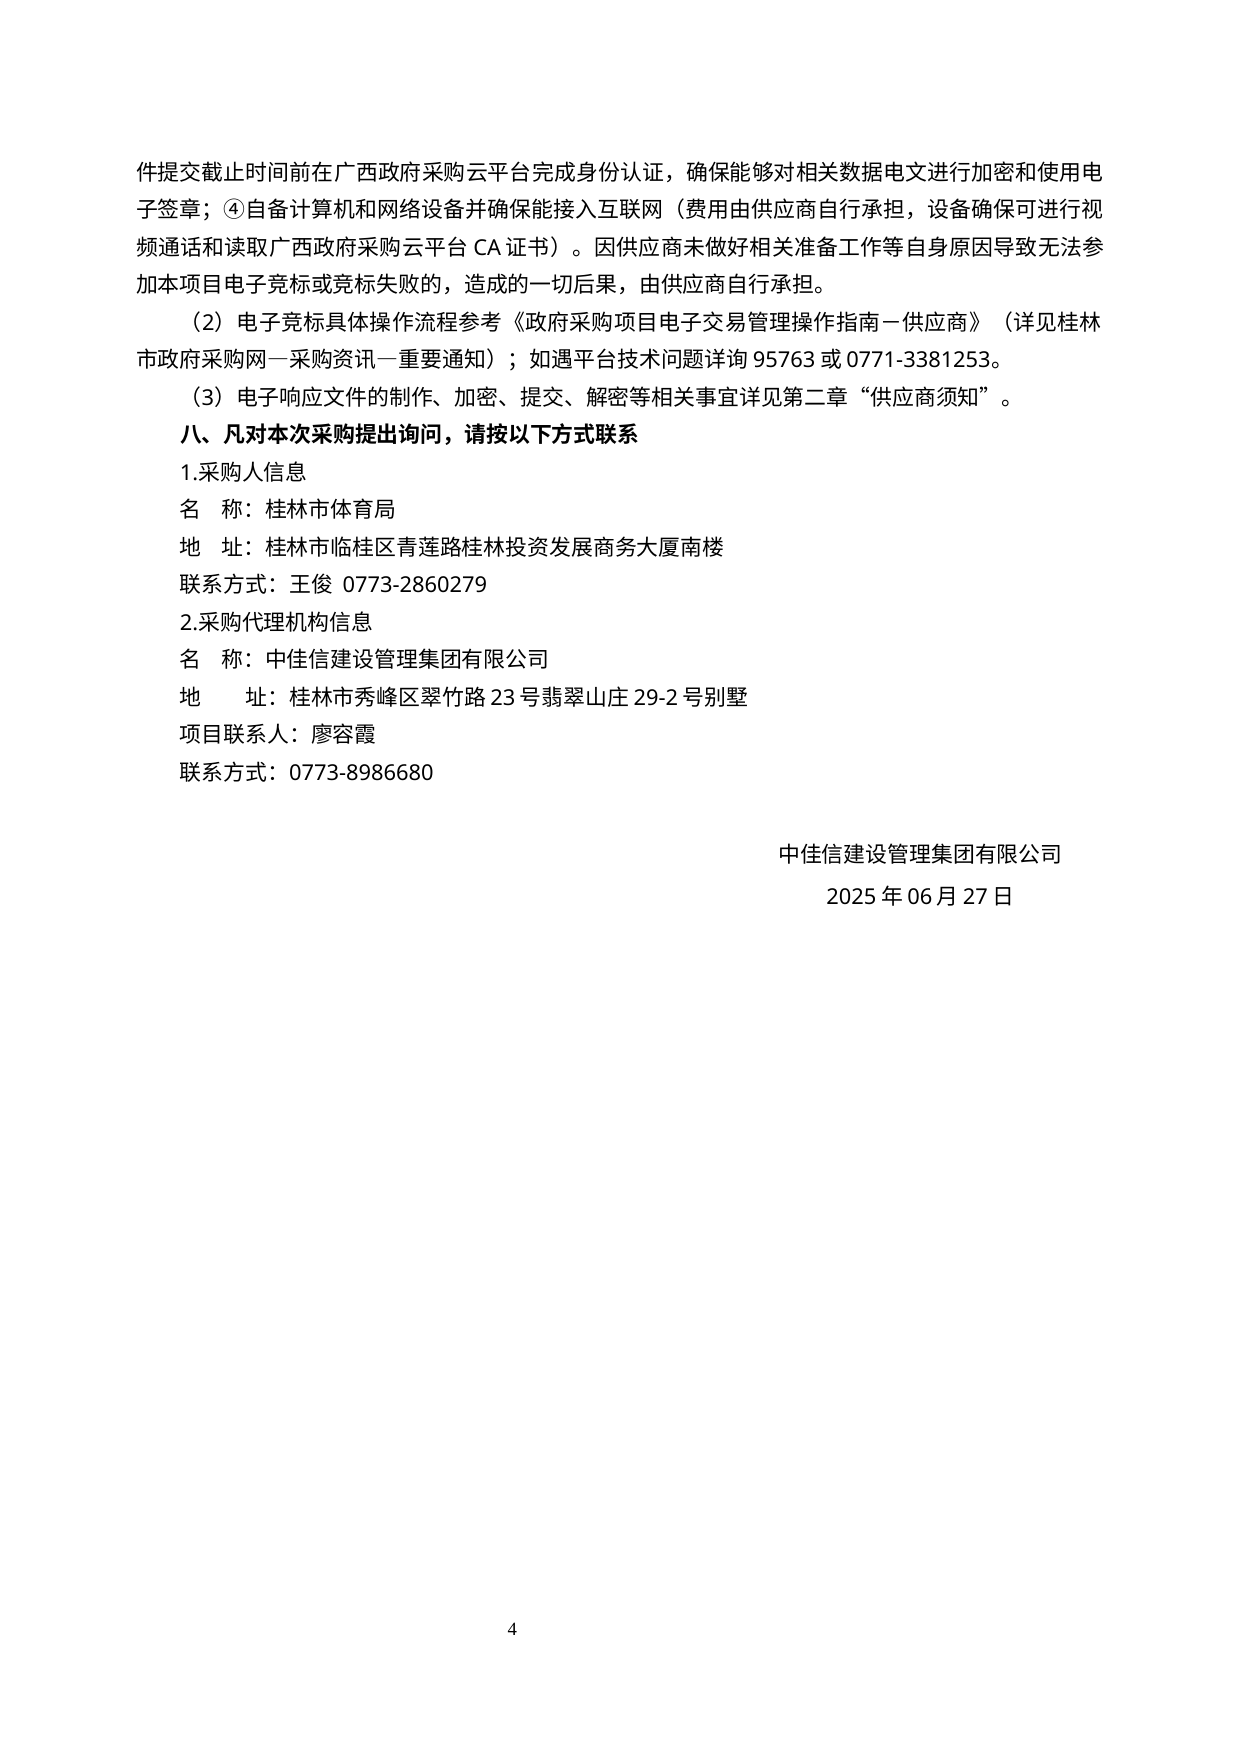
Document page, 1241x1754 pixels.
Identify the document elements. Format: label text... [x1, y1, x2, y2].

text 中佳信建设管理集团有限公司 [136, 829, 1104, 871]
text 2.采购代理机构信息 [136, 600, 1104, 637]
text 八、凡对本次采购提出询问，请按以下方式联系 [136, 412, 1104, 450]
text 联系方式：王俊 0773-2860279 [136, 562, 1104, 600]
text （2）电子竞标具体操作流程参考《政府采购项目电子交易管理操作指南－供应商》（详见桂林市政府采购网—采购资讯—重要通知）；如遇平台技术问题详询95763或0771-3381253。 [136, 300, 1104, 375]
text 地 址：桂林市临桂区青莲路桂林投资发展商务大厦南楼 [136, 525, 1104, 562]
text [136, 150, 1104, 300]
text 1.采购人信息 [136, 450, 1104, 487]
text 地 址：桂林市秀峰区翠竹路23号翡翠山庄29-2号别墅 [136, 675, 1104, 712]
text （3）电子响应文件的制作、加密、提交、解密等相关事宜详见第二章“供应商须知”。 [136, 375, 1104, 412]
text 名 称：中佳信建设管理集团有限公司 [136, 637, 1104, 675]
text 联系方式：0773-8986680 [136, 750, 1104, 787]
text 项目联系人：廖容霞 [136, 712, 1104, 750]
text 2025年06月27日 [136, 871, 1104, 912]
text 名 称：桂林市体育局 [136, 487, 1104, 525]
